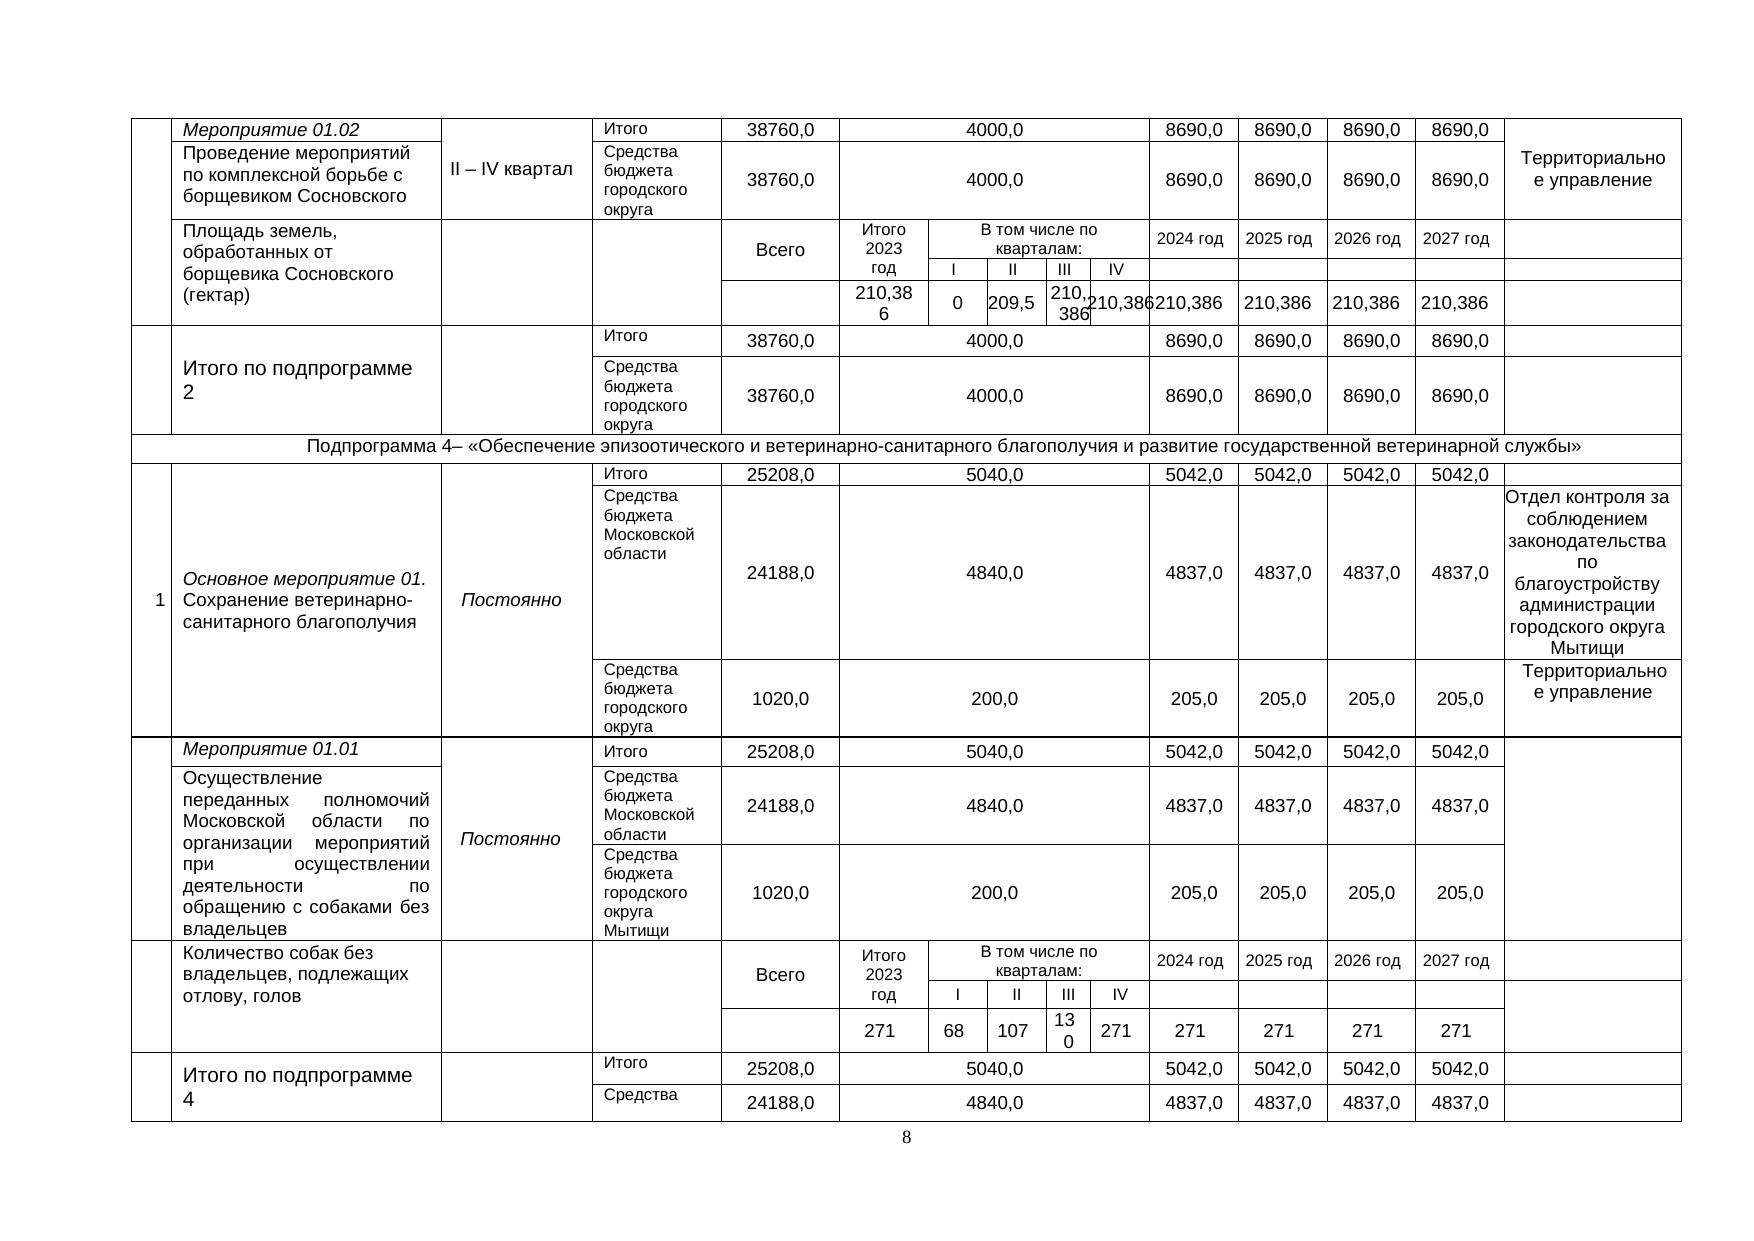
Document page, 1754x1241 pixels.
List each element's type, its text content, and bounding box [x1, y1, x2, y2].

table_cell 4837,0 [1239, 767, 1327, 843]
table_cell [442, 326, 592, 434]
table_cell [722, 1009, 839, 1052]
table_cell 8690,0 [1416, 119, 1504, 141]
table_cell 2027 год [1416, 220, 1504, 258]
table_cell 25208,0 [722, 464, 839, 485]
table_cell 2024 год [1150, 941, 1238, 980]
table_cell 8690,0 [1328, 119, 1415, 141]
table_cell 4840,0 [840, 1085, 1149, 1121]
table_cell 5042,0 [1416, 464, 1504, 485]
table_cell Территориальное управление [1505, 119, 1681, 218]
table_cell Итого [593, 119, 721, 141]
table_cell 38760,0 [722, 142, 839, 218]
table_cell 210,386 [1150, 281, 1238, 324]
table_cell 205,0 [1416, 660, 1504, 736]
table_cell [1505, 326, 1681, 356]
table_cell 205,0 [1416, 845, 1504, 940]
table_cell Средства бюджета городского округа [593, 142, 721, 218]
table_cell 271 [1150, 1009, 1238, 1052]
table_cell 2026 год [1328, 941, 1415, 980]
table_cell [1328, 981, 1415, 1008]
table_cell I [929, 259, 987, 280]
table_cell 5042,0 [1416, 738, 1504, 766]
table_cell 8690,0 [1416, 326, 1504, 356]
table_cell [593, 941, 721, 1052]
table_cell 24188,0 [722, 1085, 839, 1121]
table_cell 8690,0 [1150, 142, 1238, 218]
table_cell 205,0 [1328, 660, 1415, 736]
table_cell [593, 220, 721, 324]
table_cell 4840,0 [840, 486, 1149, 659]
table_cell Средства бюджета городского округа Мытищи [593, 845, 721, 940]
table_cell [1416, 259, 1504, 280]
table_cell 24188,0 [722, 767, 839, 843]
table_cell I [929, 981, 987, 1008]
table_cell 2025 год [1239, 941, 1327, 980]
table_cell Осуществление переданных полномочий Московской области по организации мероприятий при осуществлении деятельности по обращению с собаками без владельцев [172, 767, 441, 940]
table_cell Мероприятие 01.01 [172, 738, 441, 766]
table_cell Итого по подпрограмме 2 [172, 326, 441, 434]
table_cell 210,386 [1328, 281, 1415, 324]
table_cell Итого [593, 464, 721, 485]
table_cell 205,0 [1328, 845, 1415, 940]
table_cell [1505, 738, 1681, 940]
table_cell 4000,0 [840, 142, 1149, 218]
table_cell 2025 год [1239, 220, 1327, 258]
table_cell 5042,0 [1239, 1053, 1327, 1084]
table_cell 5040,0 [840, 464, 1149, 485]
table_cell 200,0 [840, 660, 1149, 736]
table_cell Проведение мероприятий по комплексной борьбе с борщевиком Сосновского [172, 142, 441, 218]
table_cell 8690,0 [1328, 142, 1415, 218]
table_cell 4837,0 [1239, 1085, 1327, 1121]
table_cell Средства бюджета городского округа [593, 357, 721, 434]
table_cell 4837,0 [1150, 767, 1238, 843]
table_cell 271 [1091, 1009, 1149, 1052]
table_cell 4000,0 [840, 119, 1149, 141]
table_cell [442, 220, 592, 324]
table_cell Площадь земель, обработанных от борщевика Сосновского (гектар) [172, 220, 441, 324]
table_cell 4837,0 [1150, 486, 1238, 659]
table_cell Итого [593, 1053, 721, 1084]
table_cell 8690,0 [1328, 357, 1415, 434]
table_cell 8690,0 [1239, 357, 1327, 434]
table_cell 68 [929, 1009, 987, 1052]
table_cell 209,5 [988, 281, 1046, 324]
table_cell Средства бюджета Московской области [593, 767, 721, 843]
table_cell 5042,0 [1239, 738, 1327, 766]
table_cell 210,386 [1416, 281, 1504, 324]
table_cell 271 [1416, 1009, 1504, 1052]
table_cell 4837,0 [1416, 1085, 1504, 1121]
table_cell 25208,0 [722, 1053, 839, 1084]
table_cell Всего [722, 220, 839, 280]
table_cell Средства бюджета Московской области [593, 486, 721, 659]
table_cell 205,0 [1239, 660, 1327, 736]
table_cell 2027 год [1416, 941, 1504, 980]
table_cell В том числе по кварталам: [929, 220, 1149, 258]
table_cell 205,0 [1150, 660, 1238, 736]
table_cell Итого 2023 год [840, 941, 928, 1008]
table_cell 4837,0 [1328, 1085, 1415, 1121]
table_cell 130 [1047, 1009, 1090, 1052]
table_cell 25208,0 [722, 738, 839, 766]
table_cell 4837,0 [1328, 486, 1415, 659]
table_cell 2024 год [1150, 220, 1238, 258]
table_cell 5040,0 [840, 738, 1149, 766]
table_cell 4000,0 [840, 357, 1149, 434]
table_cell [1505, 941, 1681, 980]
table_cell II [988, 981, 1046, 1008]
table_cell 8690,0 [1239, 142, 1327, 218]
table_cell Постоянно [442, 738, 592, 940]
table_cell Постоянно [442, 464, 592, 736]
table_cell 271 [840, 1009, 928, 1052]
table_cell III [1047, 259, 1090, 280]
table_cell 5040,0 [840, 1053, 1149, 1084]
table_cell [1150, 259, 1238, 280]
table_cell II – IV квартал [442, 119, 592, 218]
table_cell Итого по подпрограмме 4 [172, 1053, 441, 1121]
table_cell 8690,0 [1150, 326, 1238, 356]
table_cell 1 [132, 464, 171, 736]
table_cell II [988, 259, 1046, 280]
table_cell 271 [1328, 1009, 1415, 1052]
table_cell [593, 1085, 721, 1121]
table_cell Итого 2023 год [840, 220, 928, 280]
table_cell 210,386 [840, 281, 928, 324]
table_cell 38760,0 [722, 119, 839, 141]
table_cell Всего [722, 941, 839, 1008]
table_cell 210,386 [1239, 281, 1327, 324]
table_cell 8690,0 [1239, 119, 1327, 141]
table_cell [1328, 259, 1415, 280]
table_cell [1150, 981, 1238, 1008]
table_cell 5042,0 [1150, 464, 1238, 485]
table_cell 4837,0 [1416, 767, 1504, 843]
table_cell 4837,0 [1328, 767, 1415, 843]
table_cell 38760,0 [722, 357, 839, 434]
table_cell IV [1091, 259, 1149, 280]
table_cell [132, 326, 171, 434]
table_cell 8690,0 [1416, 357, 1504, 434]
table_cell 4837,0 [1239, 486, 1327, 659]
table_cell [1505, 259, 1681, 280]
table_cell 5042,0 [1416, 1053, 1504, 1084]
table_cell Средства бюджета городского округа [593, 660, 721, 736]
table_cell 8690,0 [1239, 326, 1327, 356]
table_cell 1020,0 [722, 845, 839, 940]
table_cell Основное мероприятие 01. Сохранение ветеринарно-санитарного благополучия [172, 464, 441, 736]
table_cell В том числе по кварталам: [929, 941, 1149, 980]
table_cell 1020,0 [722, 660, 839, 736]
table_cell 5042,0 [1328, 1053, 1415, 1084]
table_cell 271 [1239, 1009, 1327, 1052]
table_cell III [1047, 981, 1090, 1008]
table_cell 5042,0 [1328, 738, 1415, 766]
table_cell [132, 941, 171, 1052]
table_cell 8690,0 [1150, 119, 1238, 141]
table_cell [442, 1053, 592, 1121]
table_cell Количество собак без владельцев, подлежащих отлову, голов [172, 941, 441, 1052]
table_cell Отдел контроля за соблюдением законодательства по благоустройству администрации городского округа Мытищи [1505, 486, 1681, 659]
table_cell Итого [593, 738, 721, 766]
table_cell [1505, 357, 1681, 434]
table_cell 4840,0 [840, 767, 1149, 843]
table_cell [132, 738, 171, 940]
table_cell [1239, 981, 1327, 1008]
table_cell 8690,0 [1150, 357, 1238, 434]
table_cell 4837,0 [1150, 1085, 1238, 1121]
table_cell [1505, 464, 1681, 485]
table_cell 24188,0 [722, 486, 839, 659]
table_cell Мероприятие 01.02 [172, 119, 441, 141]
table_cell [722, 281, 839, 324]
table_cell IV [1091, 981, 1149, 1008]
table_cell 5042,0 [1328, 464, 1415, 485]
table_cell 205,0 [1239, 845, 1327, 940]
table_cell 200,0 [840, 845, 1149, 940]
table_cell Итого [593, 326, 721, 356]
table_cell 8690,0 [1416, 142, 1504, 218]
table_cell [1505, 281, 1681, 324]
table_cell Территориальное управление [1505, 660, 1681, 736]
table_cell 210,386 [1091, 281, 1149, 324]
table_cell 5042,0 [1150, 738, 1238, 766]
table_cell 38760,0 [722, 326, 839, 356]
table_cell [442, 941, 592, 1052]
table_cell 107 [988, 1009, 1046, 1052]
table_cell 8690,0 [1328, 326, 1415, 356]
table_cell [1505, 981, 1681, 1052]
table_cell 210,386 [1047, 281, 1090, 324]
table_cell [1416, 981, 1504, 1008]
table_cell [1505, 1085, 1681, 1121]
table_cell Подпрограмма 4– «Обеспечение эпизоотического и ветеринарно-санитарного благополучия и развитие государственной ветеринарной службы» [132, 435, 1681, 463]
table_cell 5042,0 [1150, 1053, 1238, 1084]
table_cell [132, 1053, 171, 1121]
table_cell 2026 год [1328, 220, 1415, 258]
table_cell [1239, 259, 1327, 280]
table_cell 5042,0 [1239, 464, 1327, 485]
table_cell 0 [929, 281, 987, 324]
table_cell 4837,0 [1416, 486, 1504, 659]
table_cell 205,0 [1150, 845, 1238, 940]
table_cell [1505, 220, 1681, 258]
table_cell 4000,0 [840, 326, 1149, 356]
table_cell [1505, 1053, 1681, 1084]
